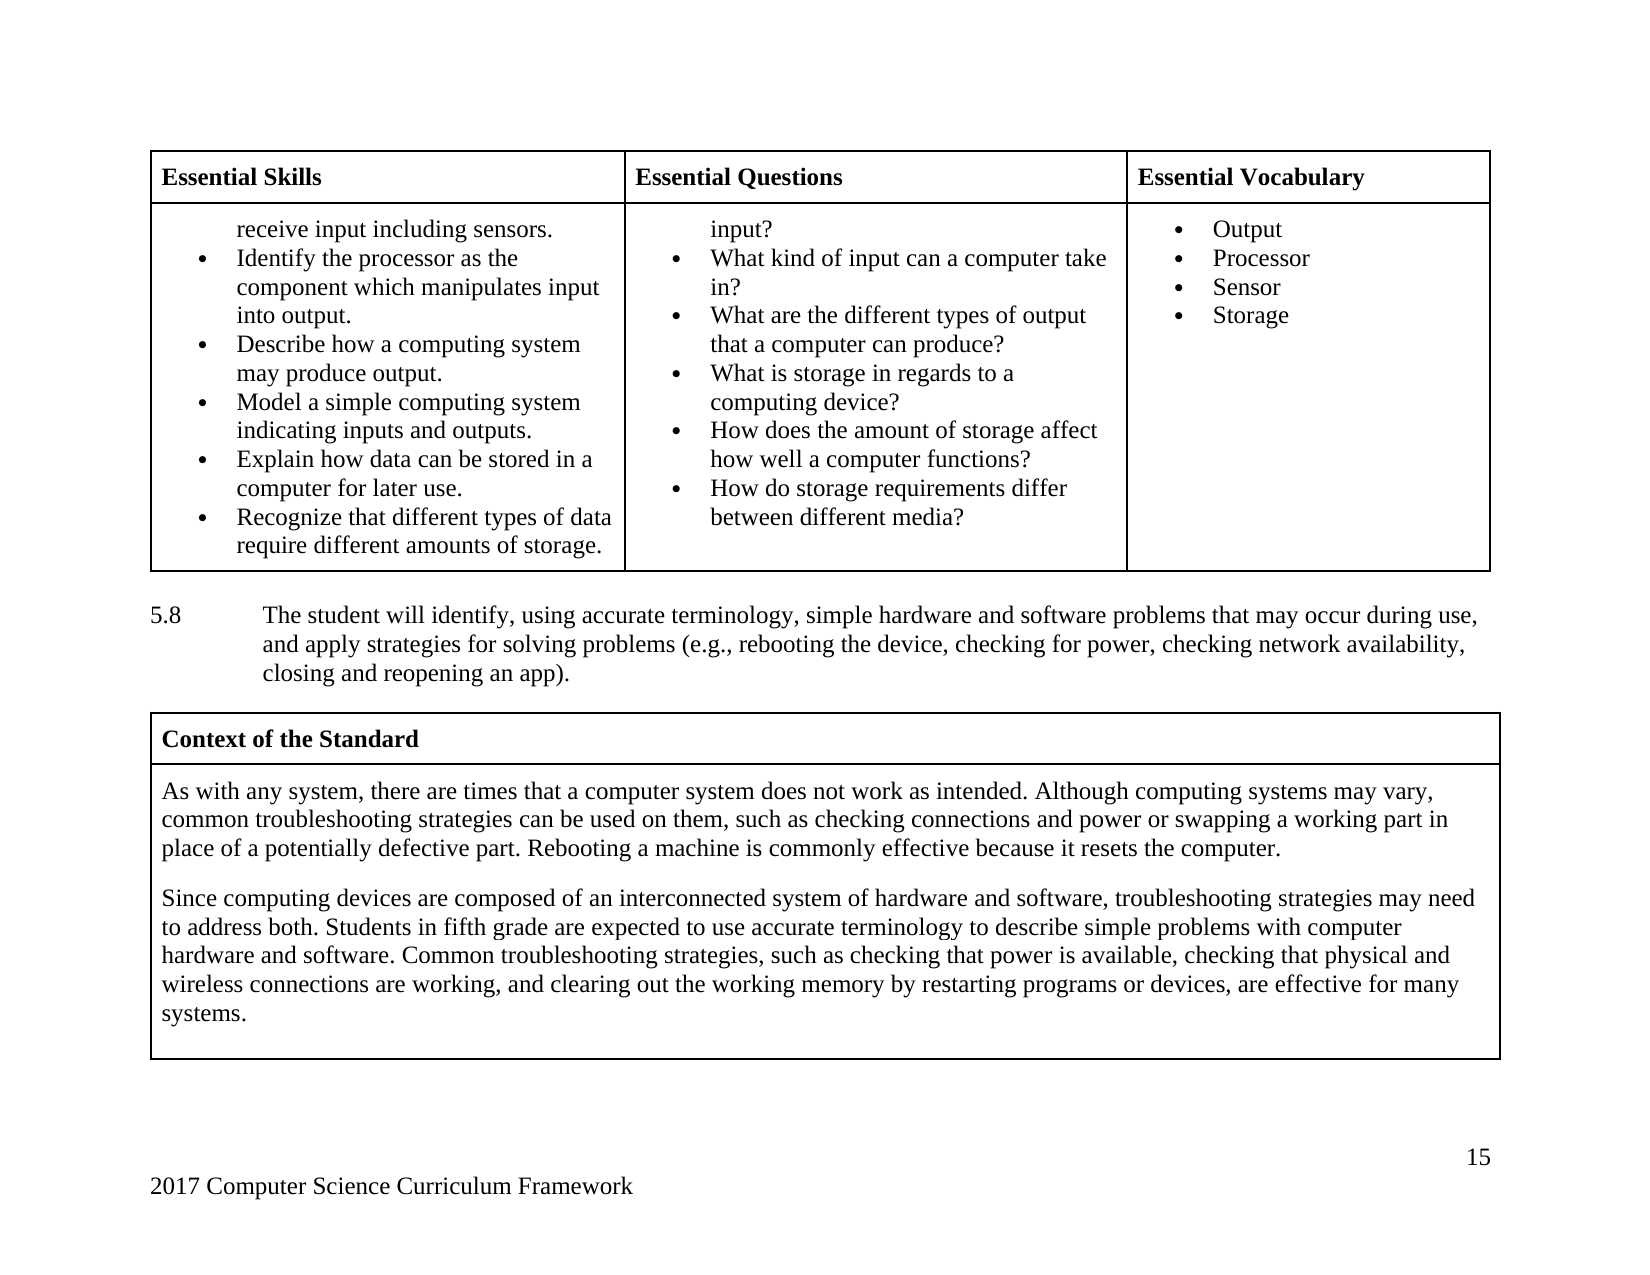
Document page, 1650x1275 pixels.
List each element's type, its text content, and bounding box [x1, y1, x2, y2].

table_header Essential Skills [152, 152, 624, 202]
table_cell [626, 204, 1126, 569]
list The student will identify, using accurate terminology, simple hardware and software problems that may occur during use, and apply strategies for solving problems (e.g., rebooting the device, checking for power, checking network availability, closing and reopening an app). [150, 600, 1491, 687]
table_header Essential Questions [626, 152, 1126, 202]
table_header Context of the Standard [152, 714, 1499, 763]
table_cell As with any system, there are times that a computer system does not work as intended. Although computing systems may vary, common troubleshooting strategies can be used on them, such as checking connections and power or swapping a working part in place of a potentially defective part. Rebooting a machine is commonly effective because it resets the computer. Since computing devices are composed of an interconnected system of hardware and software, troubleshooting strategies may need to address both. Students in fifth grade are expected to use accurate terminology to describe simple problems with computer hardware and software. Common troubleshooting strategies, such as checking that power is available, checking that physical and wireless connections are working, and clearing out the working memory by restarting programs or devices, are effective for many systems. [152, 765, 1499, 1058]
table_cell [1128, 204, 1489, 569]
table_header Essential Vocabulary [1128, 152, 1489, 202]
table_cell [152, 204, 624, 569]
